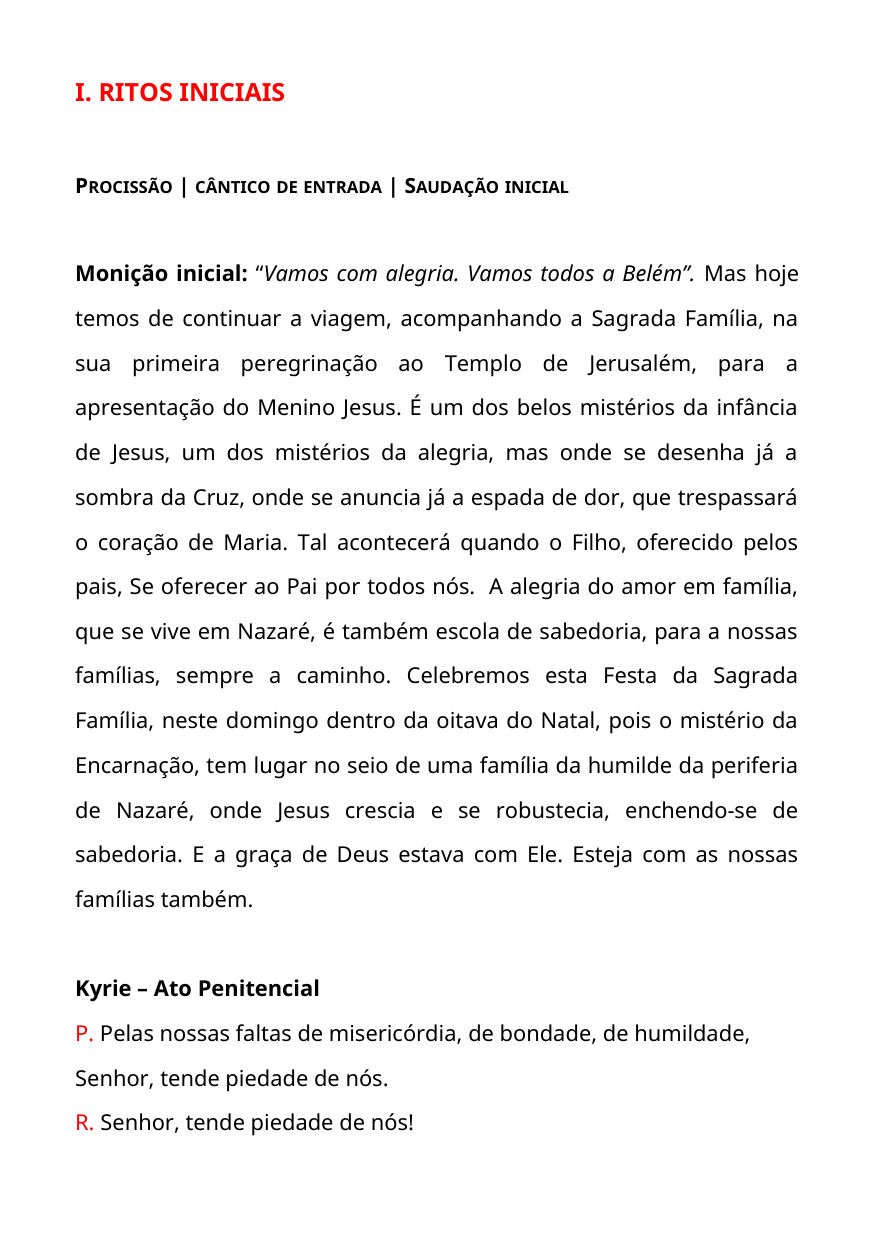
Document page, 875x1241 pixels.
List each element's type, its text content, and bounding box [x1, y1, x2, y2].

text P. Pelas nossas faltas de misericórdia, de bondade, de humildade, [75, 1018, 799, 1048]
text Procissão | cântico de entrada | Saudação inicial [75, 171, 799, 199]
text Senhor, tende piedade de nós. [75, 1063, 799, 1092]
text Monição inicial: “Vamos com alegria. Vamos todos a Belém”. Mas hoje temos de continuar a viagem, acompanhando a Sagrada Família, na sua primeira peregrinação ao Templo de Jerusalém, para a apresentação do Menino Jesus. É um dos belos mistérios da infância de Jesus, um dos mistérios da alegria, mas onde se desenha já a sombra da Cruz, onde se anuncia já a espada de dor, que trespassará o coração de Maria. Tal acontecerá quando o Filho, oferecido pelos pais, Se oferecer ao Pai por todos nós. A alegria do amor em família, que se vive em Nazaré, é também escola de sabedoria, para a nossas famílias, sempre a caminho. Celebremos esta Festa da Sagrada Família, neste domingo dentro da oitava do Natal, pois o mistério da Encarnação, tem lugar no seio de uma família da humilde da periferia de Nazaré, onde Jesus crescia e se robustecia, enchendo-se de sabedoria. E a graça de Deus estava com Ele. Esteja com as nossas famílias também. [75, 258, 799, 914]
text I. Ritos Iniciais [75, 75, 799, 109]
text Kyrie – Ato Penitencial [75, 973, 799, 1003]
text R. Senhor, tende piedade de nós! [75, 1107, 799, 1137]
